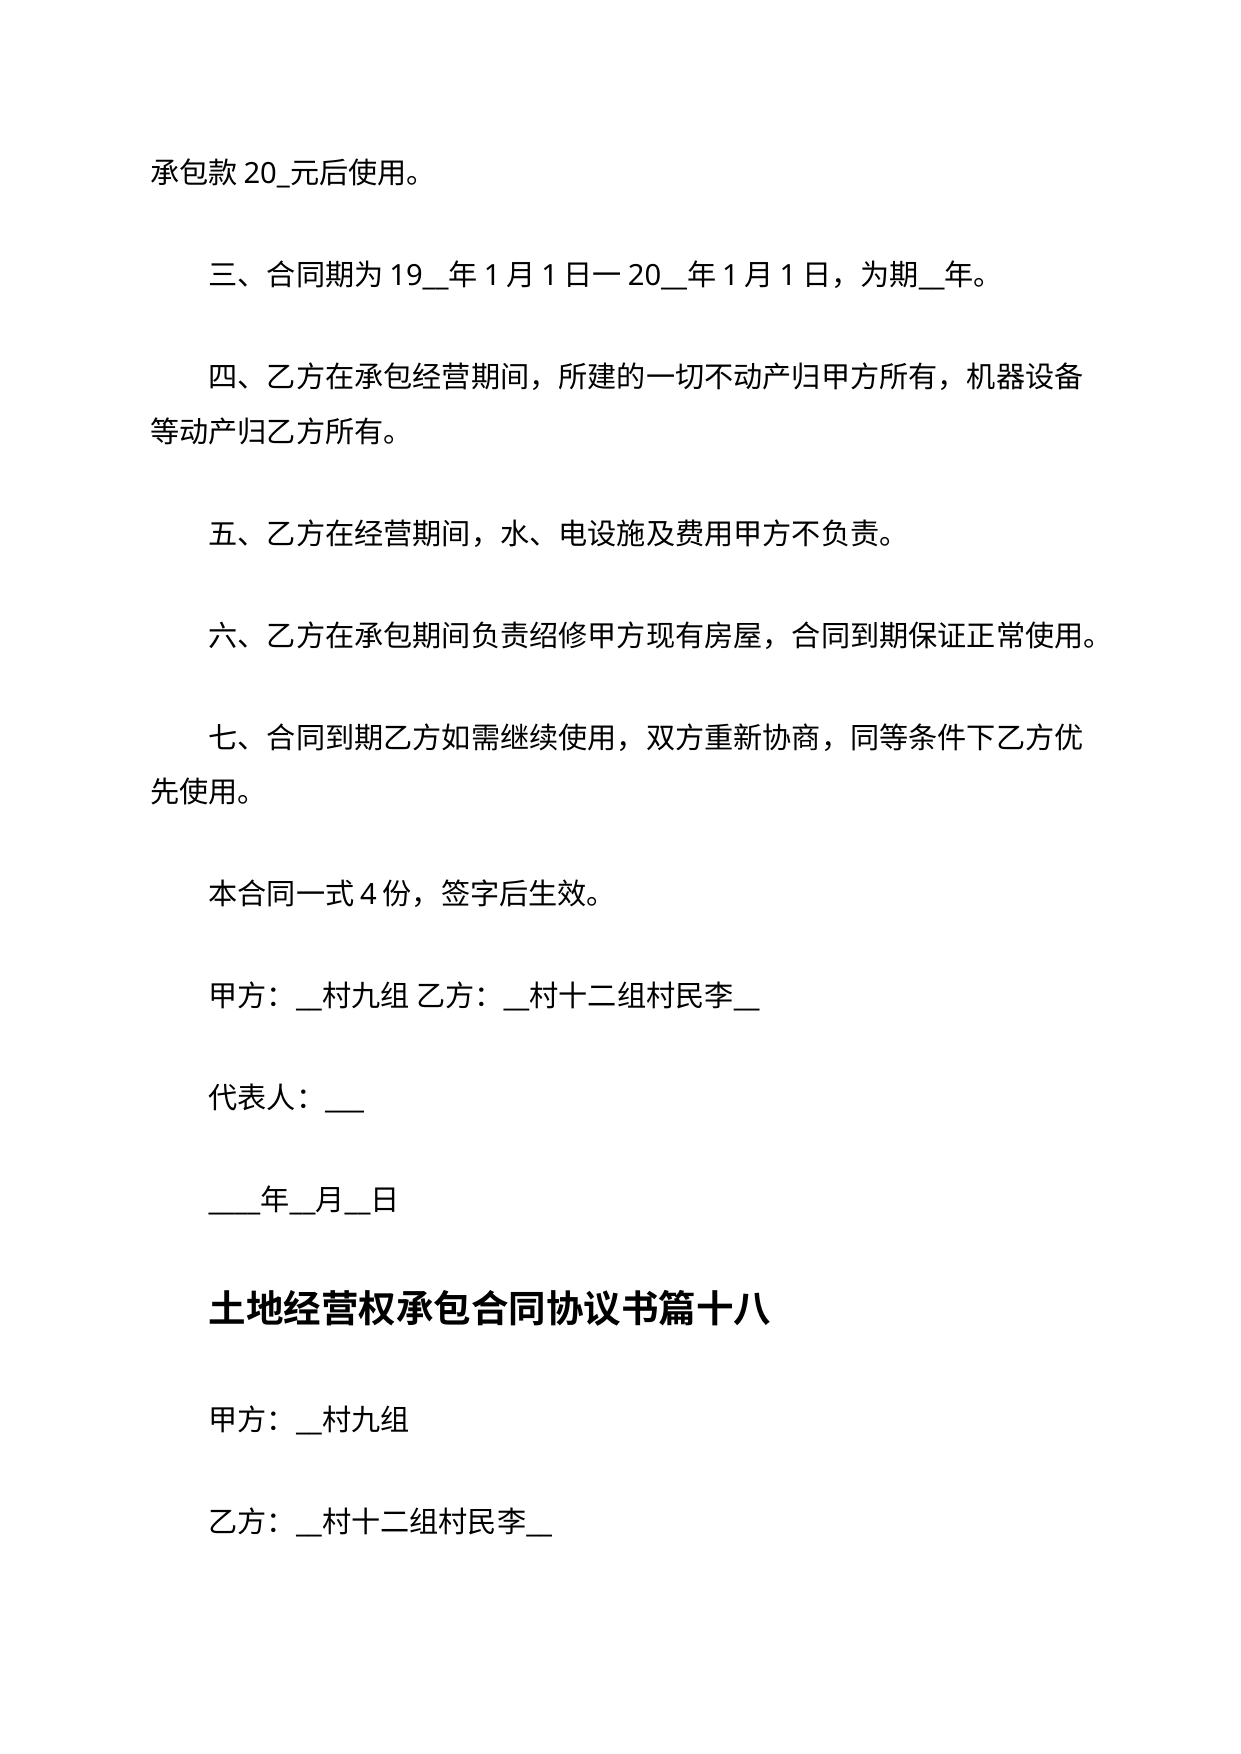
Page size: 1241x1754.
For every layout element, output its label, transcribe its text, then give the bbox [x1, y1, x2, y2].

text 本合同一式4份，签字后生效。 [150, 871, 1090, 913]
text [150, 150, 1090, 192]
text 六、乙方在承包期间负责绍修甲方现有房屋，合同到期保证正常使用。 [150, 612, 1090, 655]
text 土地经营权承包合同协议书篇十八 [150, 1279, 1090, 1333]
text 甲方：__村九组 乙方：__村十二组村民李__ [150, 973, 1090, 1015]
text 甲方：__村九组 [150, 1396, 1090, 1438]
text 三、合同期为19__年1月1日一20__年1月1日，为期__年。 [150, 252, 1090, 294]
text 代表人：___ [150, 1075, 1090, 1117]
text 七、合同到期乙方如需继续使用，双方重新协商，同等条件下乙方优先使用。 [150, 714, 1090, 811]
text 五、乙方在经营期间，水、电设施及费用甲方不负责。 [150, 511, 1090, 553]
text 四、乙方在承包经营期间，所建的一切不动产归甲方所有，机器设备等动产归乙方所有。 [150, 354, 1090, 451]
text ____年__月__日 [150, 1177, 1090, 1219]
text 乙方：__村十二组村民李__ [150, 1498, 1090, 1541]
